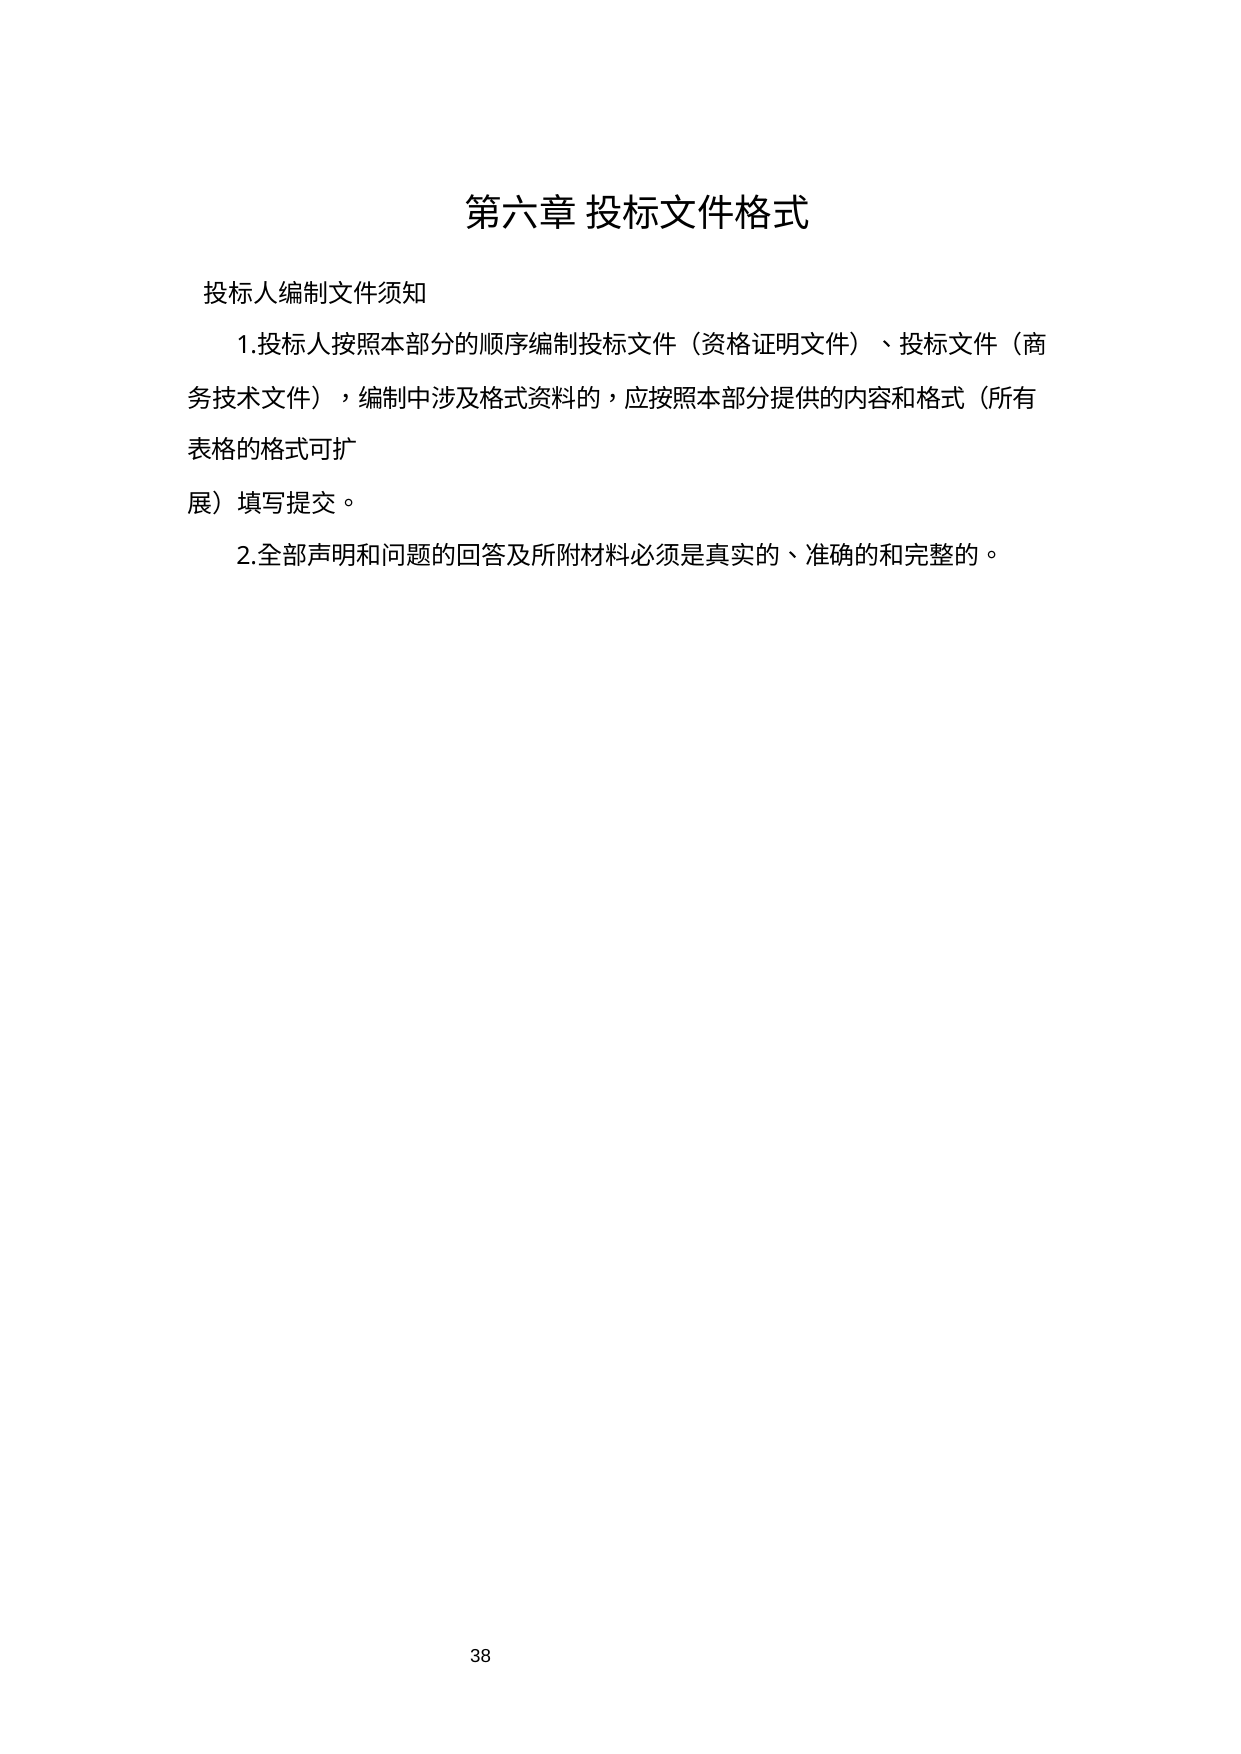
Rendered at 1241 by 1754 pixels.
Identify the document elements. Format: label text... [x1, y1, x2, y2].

text 2.全部声明和问题的回答及所附材料必须是真实的、准确的和完整的。 [187, 537, 1053, 572]
text 1.投标人按照本部分的顺序编制投标文件（资格证明文件）、投标文件（商务技术文件），编制中涉及格式资料的，应按照本部分提供的内容和格式（所有表格的格式可扩 [187, 327, 1053, 466]
text 投标人编制文件须知 [203, 276, 1053, 310]
text 展）填写提交。 [187, 483, 1053, 519]
text 第六章 投标文件格式 [464, 187, 1053, 236]
